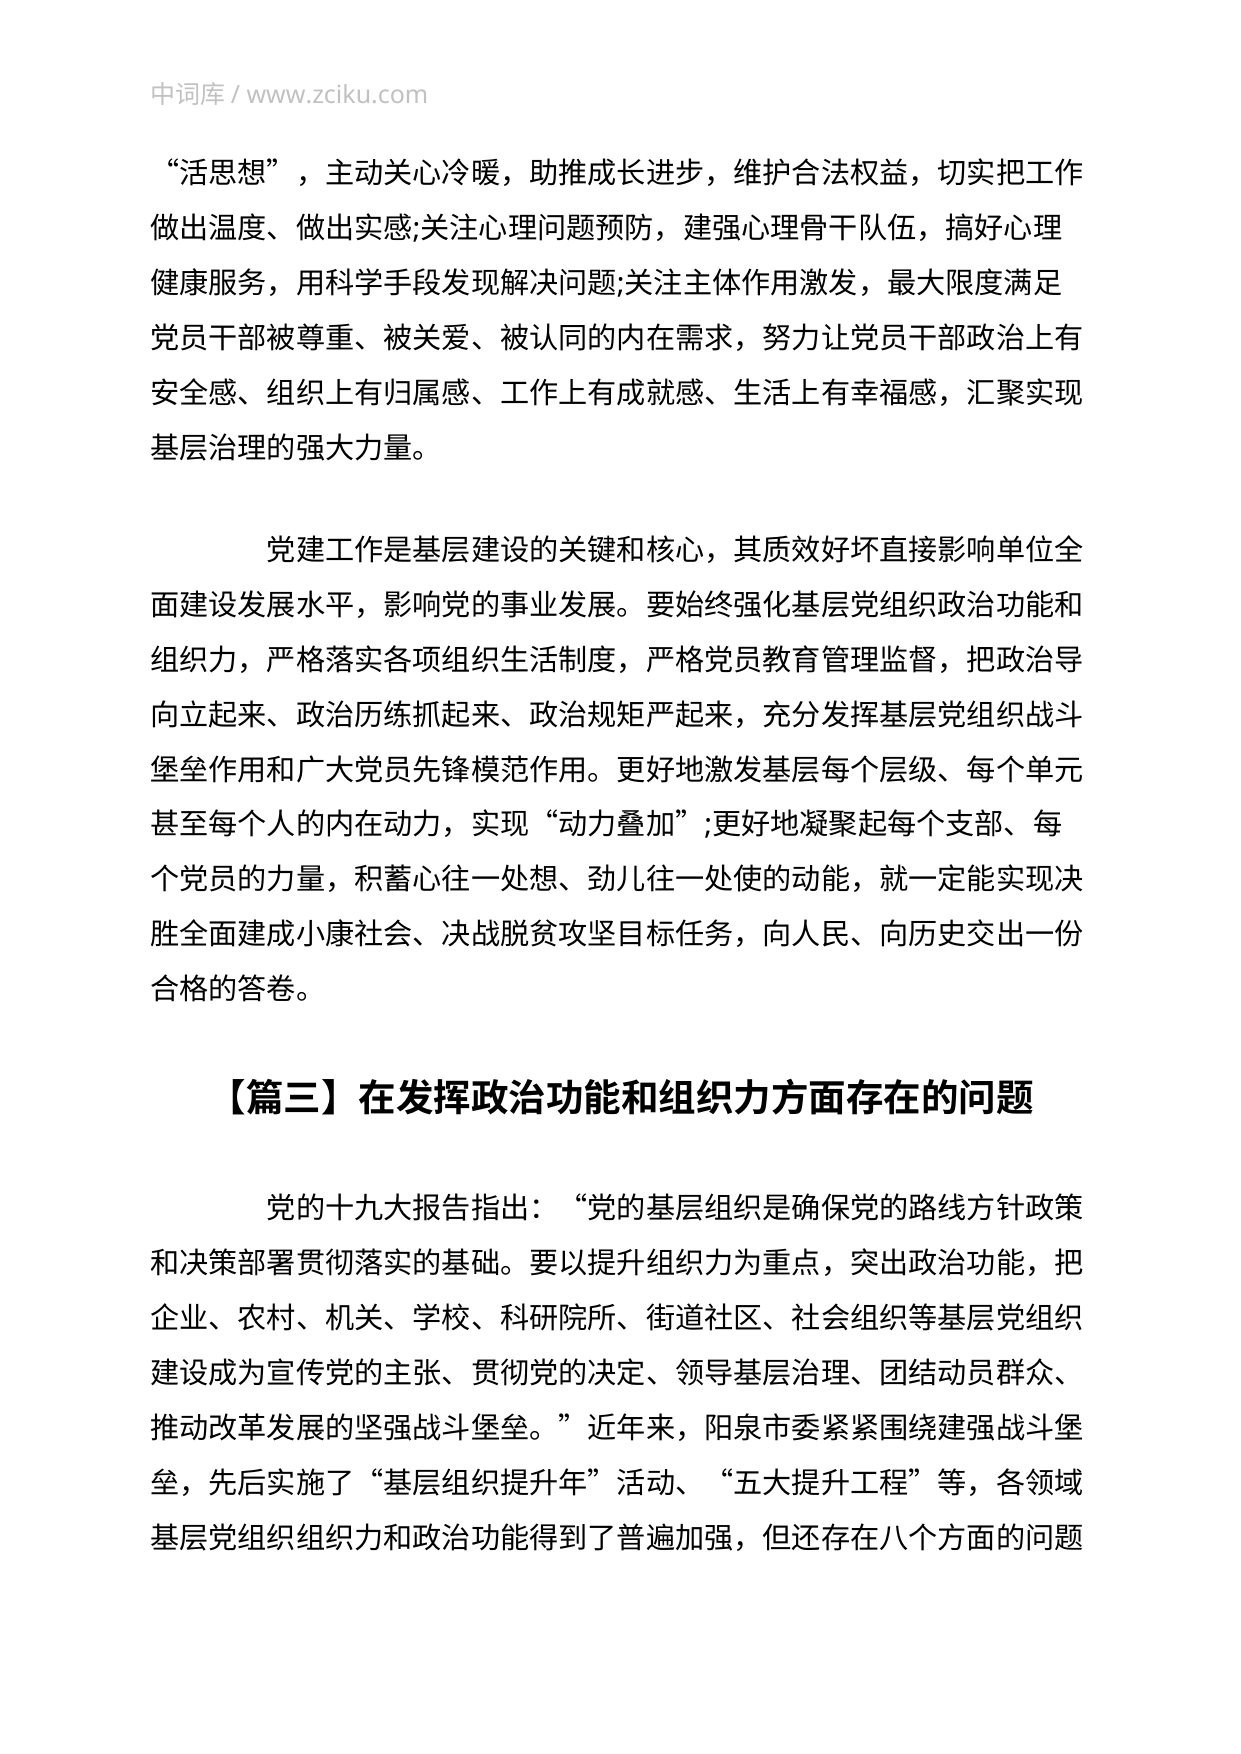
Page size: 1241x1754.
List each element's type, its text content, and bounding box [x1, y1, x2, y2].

text 【篇三】在发挥政治功能和组织力方面存在的问题 [150, 1067, 1090, 1122]
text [150, 150, 1090, 467]
text 党建工作是基层建设的关键和核心，其质效好坏直接影响单位全面建设发展水平，影响党的事业发展。要始终强化基层党组织政治功能和组织力，严格落实各项组织生活制度，严格党员教育管理监督，把政治导向立起来、政治历练抓起来、政治规矩严起来，充分发挥基层党组织战斗堡垒作用和广大党员先锋模范作用。更好地激发基层每个层级、每个单元甚至每个人的内在动力，实现“动力叠加”;更好地凝聚起每个支部、每个党员的力量，积蓄心往一处想、劲儿往一处使的动能，就一定能实现决胜全面建成小康社会、决战脱贫攻坚目标任务，向人民、向历史交出一份合格的答卷。 [150, 526, 1090, 1008]
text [150, 1185, 1090, 1557]
